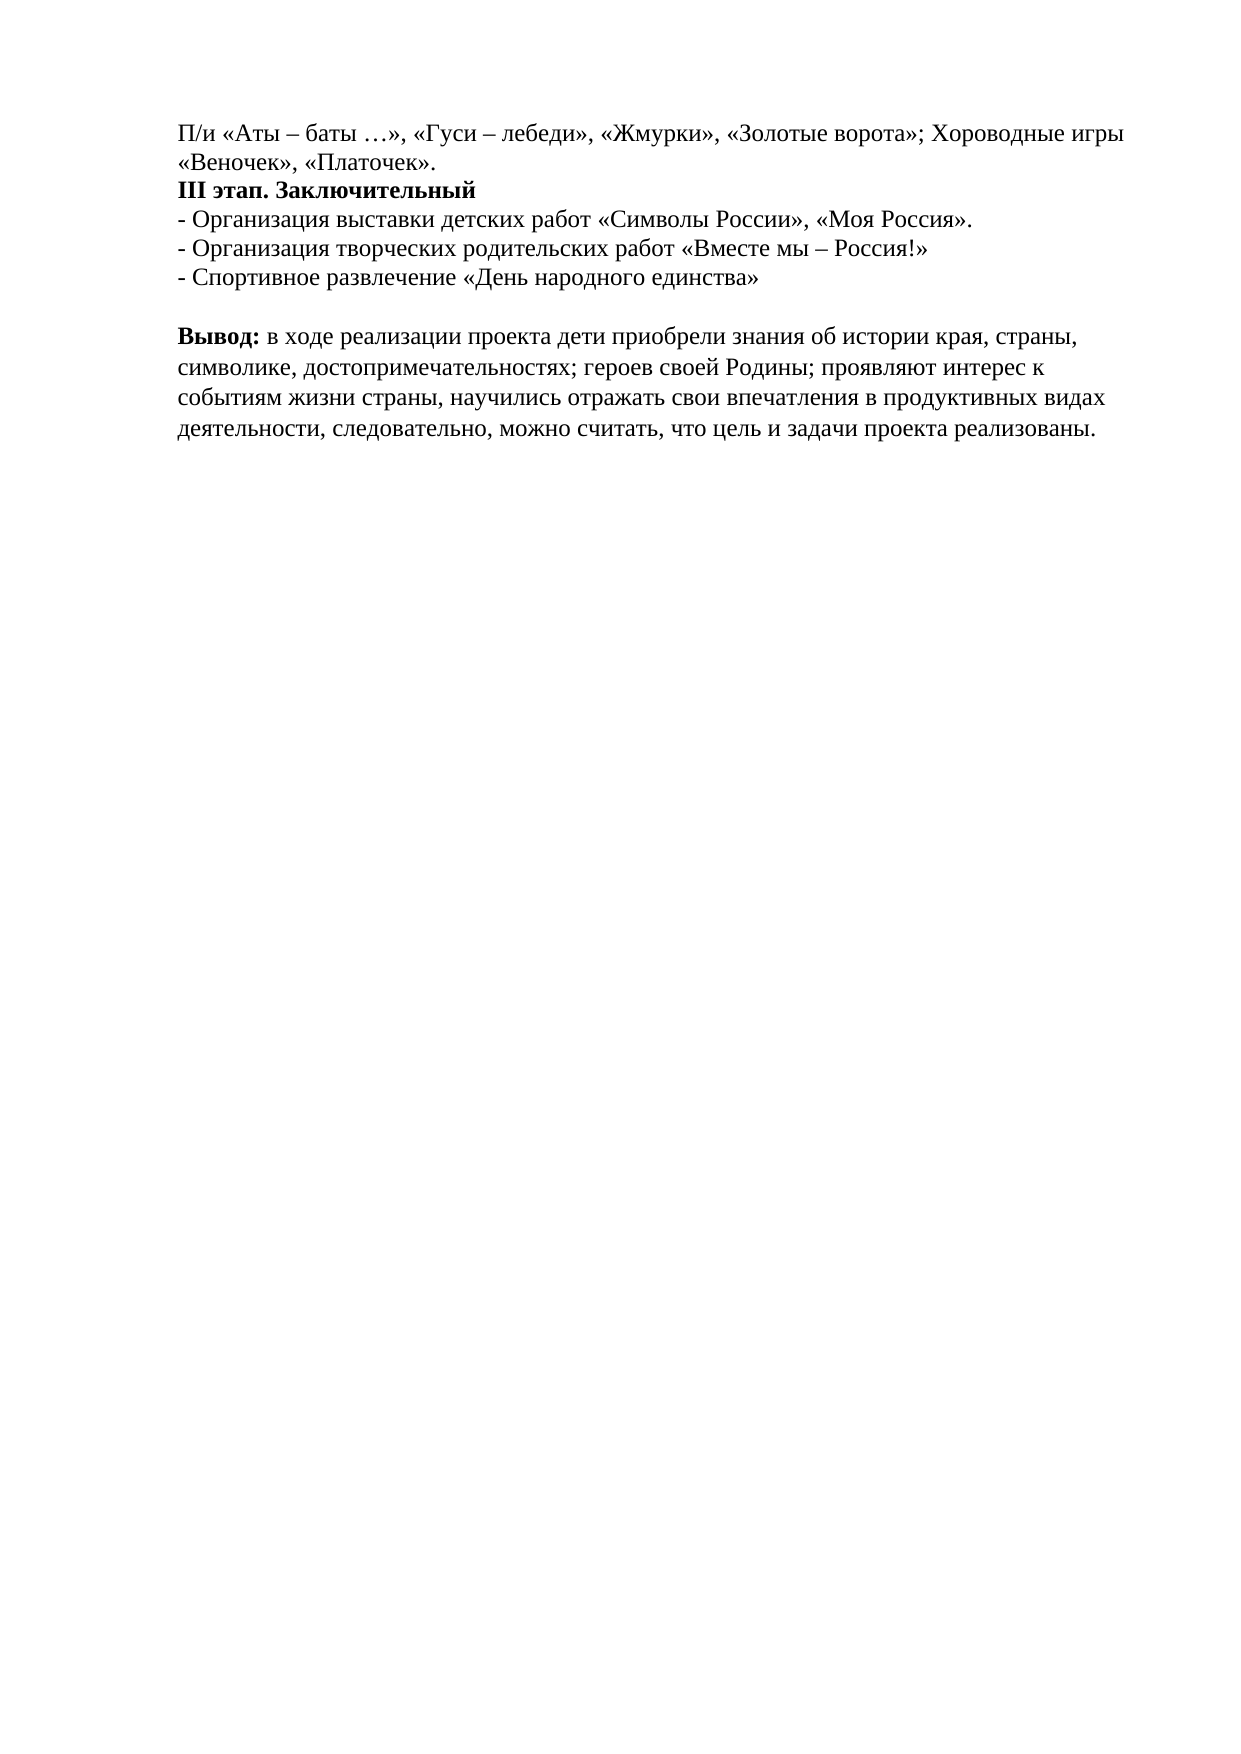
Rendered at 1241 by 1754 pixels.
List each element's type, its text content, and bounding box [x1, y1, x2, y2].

text Вывод: в ходе реализации проекта дети приобрели знания об истории края, страны, символике, достопримечательностях; героев своей Родины; проявляют интерес к событиям жизни страны, научились отражать свои впечатления в продуктивных видах деятельности, следовательно, можно считать, что цель и задачи проекта реализованы. [177, 319, 1152, 442]
text - Спортивное развлечение «День народного единства» [177, 262, 1152, 291]
text - Организация творческих родительских работ «Вместе мы – Россия!» [177, 233, 1152, 262]
text III этап. Заключительный [177, 176, 1152, 204]
text - Организация выставки детских работ «Символы России», «Моя Россия». [177, 204, 1152, 233]
text П/и «Аты – баты …», «Гуси – лебеди», «Жмурки», «Золотые ворота»; Хороводные игры «Веночек», «Платочек». [177, 118, 1152, 176]
